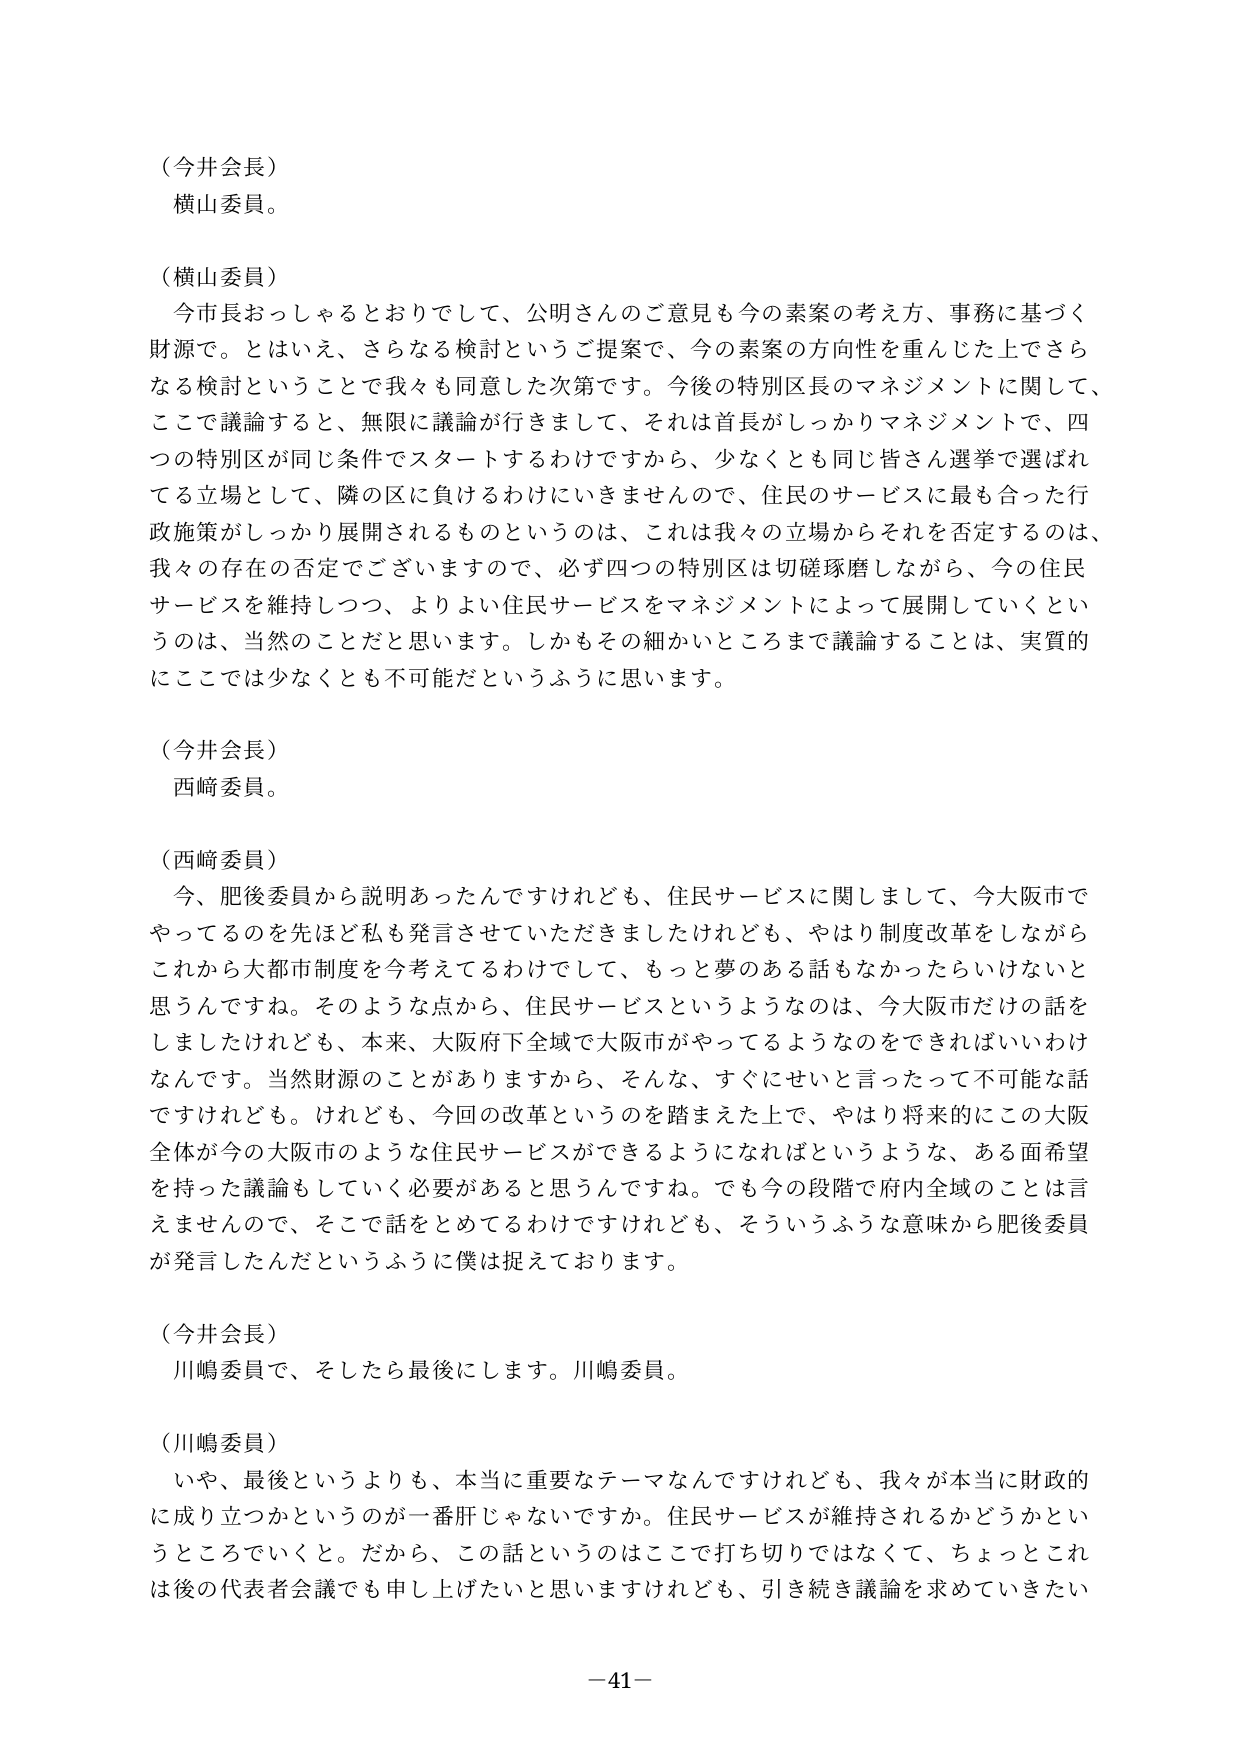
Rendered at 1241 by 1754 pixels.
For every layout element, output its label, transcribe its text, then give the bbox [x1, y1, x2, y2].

text 川嶋委員で、そしたら最後にします。川嶋委員。 [149, 1351, 1091, 1387]
text （横山委員） [149, 257, 1091, 294]
text （西﨑委員） [149, 841, 1091, 877]
text （今井会長） [149, 148, 1091, 184]
text 今市長おっしゃるとおりでして、公明さんのご意見も今の素案の考え方、事務に基づく財源で。とはいえ、さらなる検討というご提案で、今の素案の方向性を重んじた上でさらなる検討ということで我々も同意した次第です。今後の特別区長のマネジメントに関して、ここで議論すると、無限に議論が行きまして、それは首長がしっかりマネジメントで、四つの特別区が同じ条件でスタートするわけですから、少なくとも同じ皆さん選挙で選ばれてる立場として、隣の区に負けるわけにいきませんので、住民のサービスに最も合った行政施策がしっかり展開されるものというのは、これは我々の立場からそれを否定するのは、我々の存在の否定でございますので、必ず四つの特別区は切磋琢磨しながら、今の住民サービスを維持しつつ、よりよい住民サービスをマネジメントによって展開していくというのは、当然のことだと思います。しかもその細かいところまで議論することは、実質的にここでは少なくとも不可能だというふうに思います。 [149, 294, 1091, 695]
text 西﨑委員。 [149, 768, 1091, 804]
text （今井会長） [149, 731, 1091, 768]
text 今、肥後委員から説明あったんですけれども、住民サービスに関しまして、今大阪市でやってるのを先ほど私も発言させていただきましたけれども、やはり制度改革をしながらこれから大都市制度を今考えてるわけでして、もっと夢のある話もなかったらいけないと思うんですね。そのような点から、住民サービスというようなのは、今大阪市だけの話をしましたけれども、本来、大阪府下全域で大阪市がやってるようなのをできればいいわけなんです。当然財源のことがありますから、そんな、すぐにせいと言ったって不可能な話ですけれども。けれども、今回の改革というのを踏まえた上で、やはり将来的にこの大阪全体が今の大阪市のような住民サービスができるようになればというような、ある面希望を持った議論もしていく必要があると思うんですね。でも今の段階で府内全域のことは言えませんので、そこで話をとめてるわけですけれども、そういうふうな意味から肥後委員が発言したんだというふうに僕は捉えております。 [149, 877, 1091, 1278]
text （今井会長） [149, 1314, 1091, 1351]
text 横山委員。 [149, 184, 1091, 221]
text （川嶋委員） [149, 1424, 1091, 1460]
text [149, 1460, 1091, 1606]
